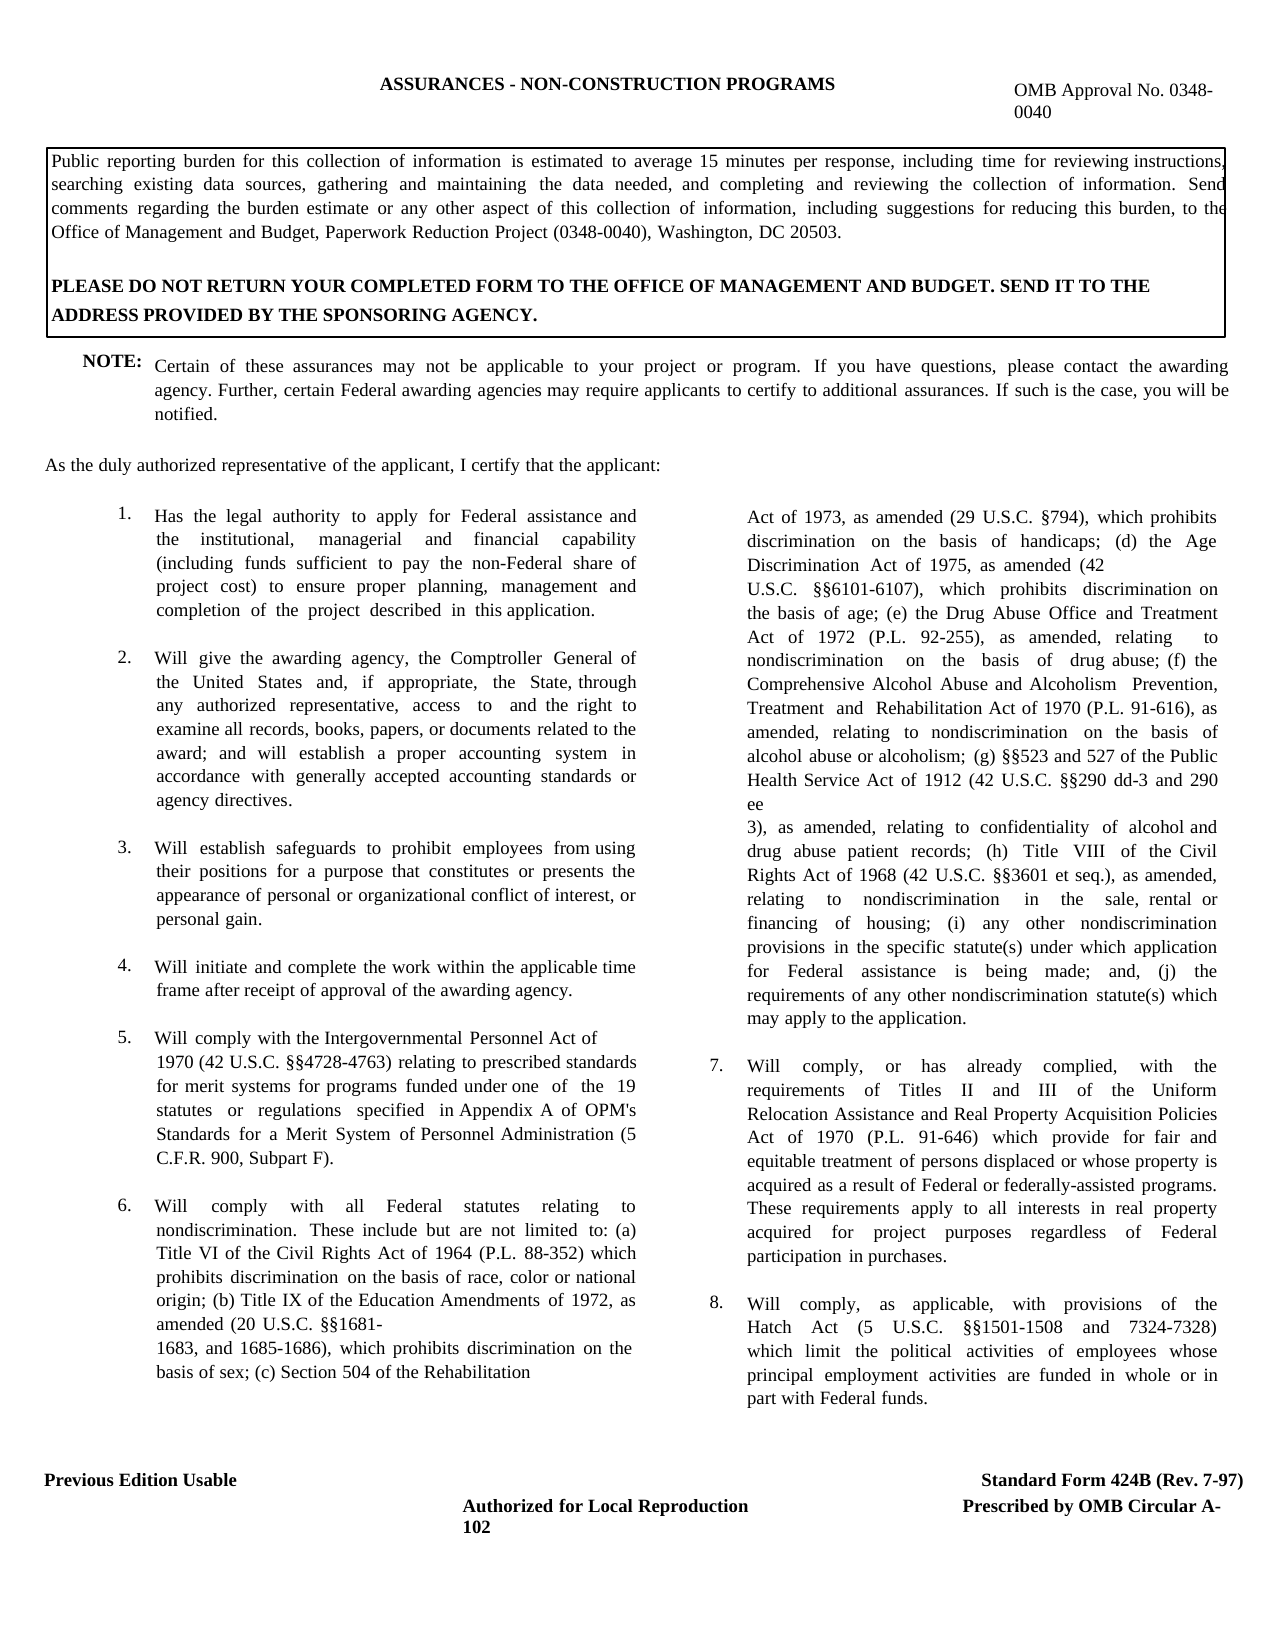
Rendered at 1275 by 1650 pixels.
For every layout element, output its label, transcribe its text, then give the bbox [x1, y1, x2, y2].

text OMB Approval No. 0348-0040 [1014, 79, 1248, 122]
text 4. Will initiate and complete the work within the applicable time frame after receipt of approval of the awarding agency. [117, 954, 636, 1001]
text 1. Has the legal authority to apply for Federal assistance and the institutional, managerial and financial capability (including funds sufficient to pay the non-Federal share of project cost) to ensure proper planning, management and completion of the project described in this application. [117, 502, 636, 621]
text 5. Will comply with the Intergovernmental Personnel Act of [117, 1026, 638, 1049]
text 1970 (42 U.S.C. §§4728-4763) relating to prescribed standards for merit systems for programs funded under one of the 19 statutes or regulations specified in Appendix A of OPM's Standards for a Merit System of Personnel Administration (5 C.F.R. 900, Subpart F). [156, 1051, 637, 1168]
text 7. Will comply, or has already complied, with the requirements of Titles II and III of the Uniform Relocation Assistance and Real Property Acquisition Policies Act of 1970 (P.L. 91-646) which provide for fair and equitable treatment of persons displaced or whose property is acquired as a result of Federal or federally-assisted programs. These requirements apply to all interests in real property acquired for project purposes regardless of Federal participation in purchases. [709, 1054, 1217, 1266]
text U.S.C. §§6101-6107), which prohibits discrimination on the basis of age; (e) the Drug Abuse Office and Treatment Act of 1972 (P.L. 92-255), as amended, relating to nondiscrimination on the basis of drug abuse; (f) the Comprehensive Alcohol Abuse and Alcoholism Prevention, Treatment and Rehabilitation Act of 1970 (P.L. 91-616), as amended, relating to nondiscrimination on the basis of alcohol abuse or alcoholism; (g) §§523 and 527 of the Public Health Service Act of 1912 (42 U.S.C. §§290 dd-3 and 290 ee [747, 578, 1218, 814]
text Act of 1973, as amended (29 U.S.C. §794), which prohibits discrimination on the basis of handicaps; (d) the Age Discrimination Act of 1975, as amended (42 [747, 506, 1217, 576]
text Authorized for Local Reproduction Prescribed by OMB Circular A-102 [462, 1495, 1248, 1538]
text 6. Will comply with all Federal statutes relating to nondiscrimination. These include but are not limited to: (a) Title VI of the Civil Rights Act of 1964 (P.L. 88-352) which prohibits discrimination on the basis of race, color or national origin; (b) Title IX of the Education Amendments of 1972, as amended (20 U.S.C. §§1681- [117, 1193, 636, 1334]
text ASSURANCES - NON-CONSTRUCTION PROGRAMS [379, 71, 905, 94]
text 1683, and 1685-1686), which prohibits discrimination on the basis of sex; (c) Section 504 of the Rehabilitation [156, 1337, 632, 1382]
text NOTE: [82, 350, 148, 371]
text PLEASE DO NOT RETURN YOUR COMPLETED FORM TO THE OFFICE OF MANAGEMENT AND BUDGET. SEND IT TO THE ADDRESS PROVIDED BY THE SPONSORING AGENCY. [51, 267, 1204, 326]
text Public reporting burden for this collection of information is estimated to average 15 minutes per response, including time for reviewing instructions, searching existing data sources, gathering and maintaining the data needed, and completing and reviewing the collection of information. Send comments regarding the burden estimate or any other aspect of this collection of information, including suggestions for reducing this burden, to the Office of Management and Budget, Paperwork Reduction Project (0348-0040), Washington, DC 20503. [51, 149, 1227, 243]
text 3. Will establish safeguards to prohibit employees from using their positions for a purpose that constitutes or presents the appearance of personal or organizational conflict of interest, or personal gain. [117, 836, 636, 929]
text 2. Will give the awarding agency, the Comptroller General of the United States and, if appropriate, the State, through any authorized representative, access to and the right to examine all records, books, papers, or documents related to the award; and will establish a proper accounting system in accordance with generally accepted accounting standards or agency directives. [117, 646, 637, 810]
text As the duly authorized representative of the applicant, I certify that the applicant: [44, 453, 1248, 474]
text Certain of these assurances may not be applicable to your project or program. If you have questions, please contact the awarding agency. Further, certain Federal awarding agencies may require applicants to certify to additional assurances. If such is the case, you will be notified. [154, 355, 1230, 424]
text 8. Will comply, as applicable, with provisions of the Hatch Act (5 U.S.C. §§1501-1508 and 7324-7328) which limit the political activities of employees whose principal employment activities are funded in whole or in part with Federal funds. [709, 1291, 1218, 1409]
text 3), as amended, relating to confidentiality of alcohol and drug abuse patient records; (h) Title VIII of the Civil Rights Act of 1968 (42 U.S.C. §§3601 et seq.), as amended, relating to nondiscrimination in the sale, rental or financing of housing; (i) any other nondiscrimination provisions in the specific statute(s) under which application for Federal assistance is being made; and, (j) the requirements of any other nondiscrimination statute(s) which may apply to the application. [747, 816, 1217, 1029]
text Previous Edition Usable Standard Form 424B (Rev. 7-97) [44, 1469, 1248, 1491]
